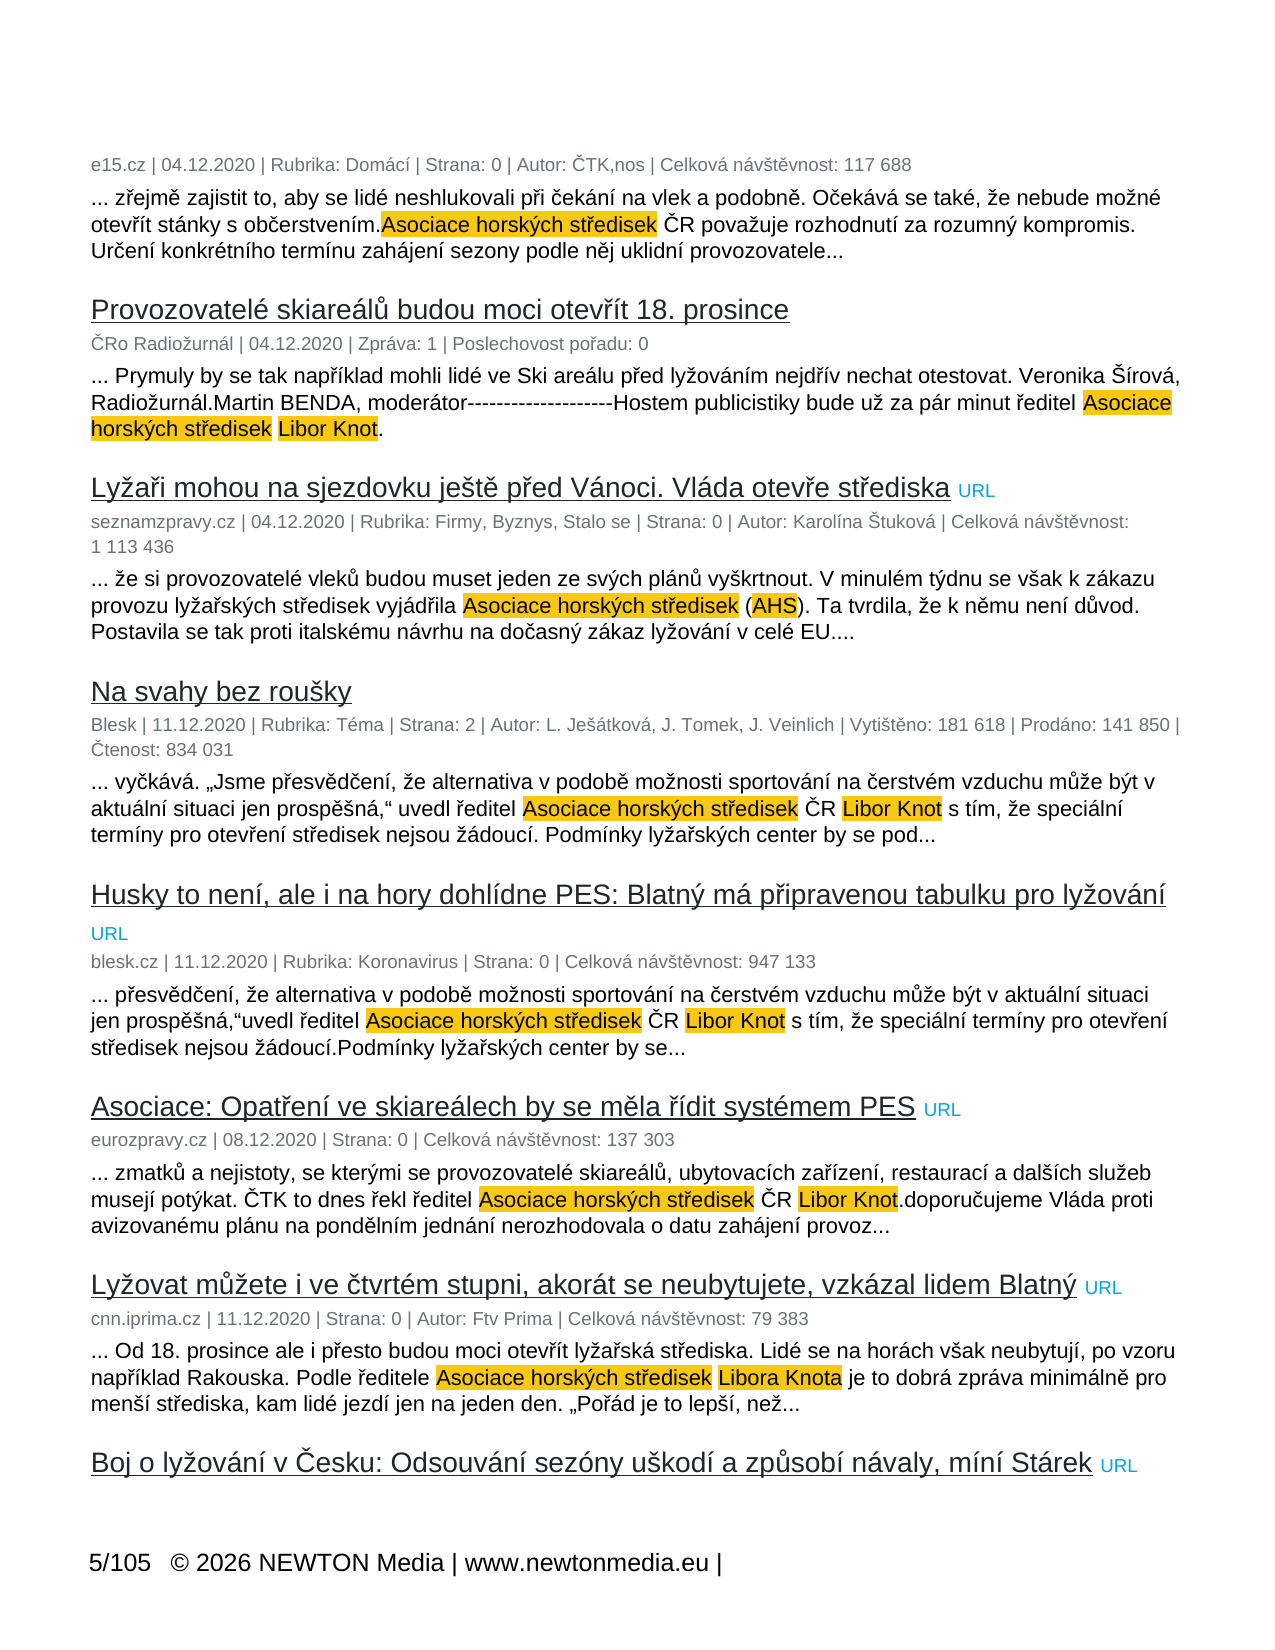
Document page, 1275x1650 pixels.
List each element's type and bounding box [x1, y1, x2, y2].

table_header [89, 148, 1186, 1479]
